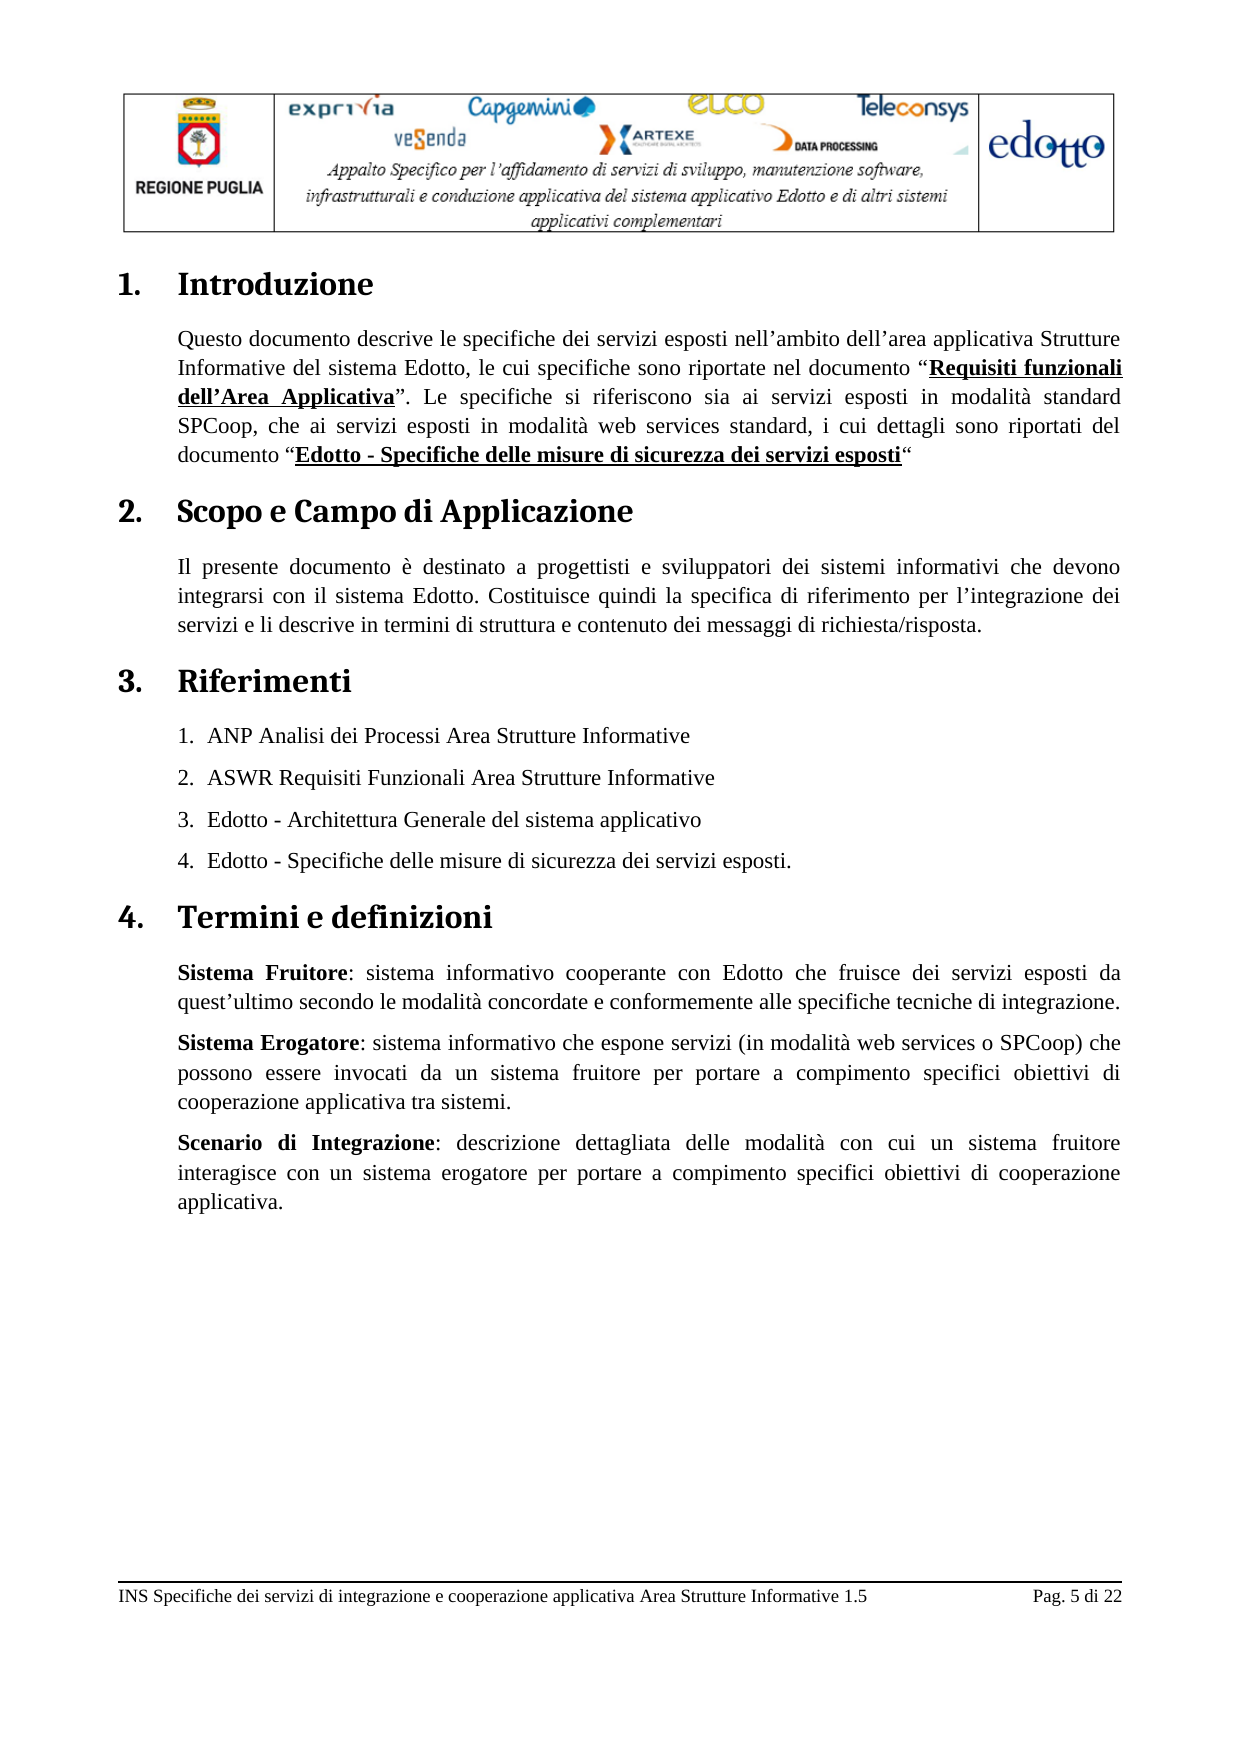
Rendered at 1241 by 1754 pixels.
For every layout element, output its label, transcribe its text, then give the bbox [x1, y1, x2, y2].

subtitle Riferimenti [118, 662, 1063, 701]
subtitle Introduzione [118, 265, 1063, 303]
text Scenario di Integrazione: descrizione dettagliata delle modalità con cui un sistema fruitore interagisce con un sistema erogatore per portare a compimento specifici obiettivi di cooperazione applicativa. [177, 1127, 1122, 1214]
picture [118, 87, 1123, 240]
list Edotto - Architettura Generale del sistema applicativo [177, 803, 1122, 832]
subtitle Termini e definizioni [118, 899, 1063, 937]
text Sistema Erogatore: sistema informativo che espone servizi (in modalità web services o SPCoop) che possono essere invocati da un sistema fruitore per portare a compimento specifici obiettivi di cooperazione applicativa tra sistemi. [177, 1027, 1122, 1114]
text Questo documento descrive le specifiche dei servizi esposti nell’ambito dell’area applicativa Strutture Informative del sistema Edotto, le cui specifiche sono riportate nel documento “Requisiti funzionali dell’Area Applicativa”. Le specifiche si riferiscono sia ai servizi esposti in modalità standard SPCoop, che ai servizi esposti in modalità web services standard, i cui dettagli sono riportati del documento “Edotto - Specifiche delle misure di sicurezza dei servizi esposti“ [177, 322, 1122, 468]
text Sistema Fruitore: sistema informativo cooperante con Edotto che fruisce dei servizi esposti da quest’ultimo secondo le modalità concordate e conformemente alle specifiche tecniche di integrazione. [177, 956, 1122, 1014]
list Edotto - Specifiche delle misure di sicurezza dei servizi esposti. [177, 844, 1122, 874]
list ANP Analisi dei Processi Area Strutture Informative [177, 719, 1122, 749]
subtitle Scopo e Campo di Applicazione [118, 493, 1063, 531]
text Il presente documento è destinato a progettisti e sviluppatori dei sistemi informativi che devono integrarsi con il sistema Edotto. Costituisce quindi la specifica di riferimento per l’integrazione dei servizi e li descrive in termini di struttura e contenuto dei messaggi di richiesta/risposta. [177, 550, 1122, 637]
list ASWR Requisiti Funzionali Area Strutture Informative [177, 761, 1122, 790]
